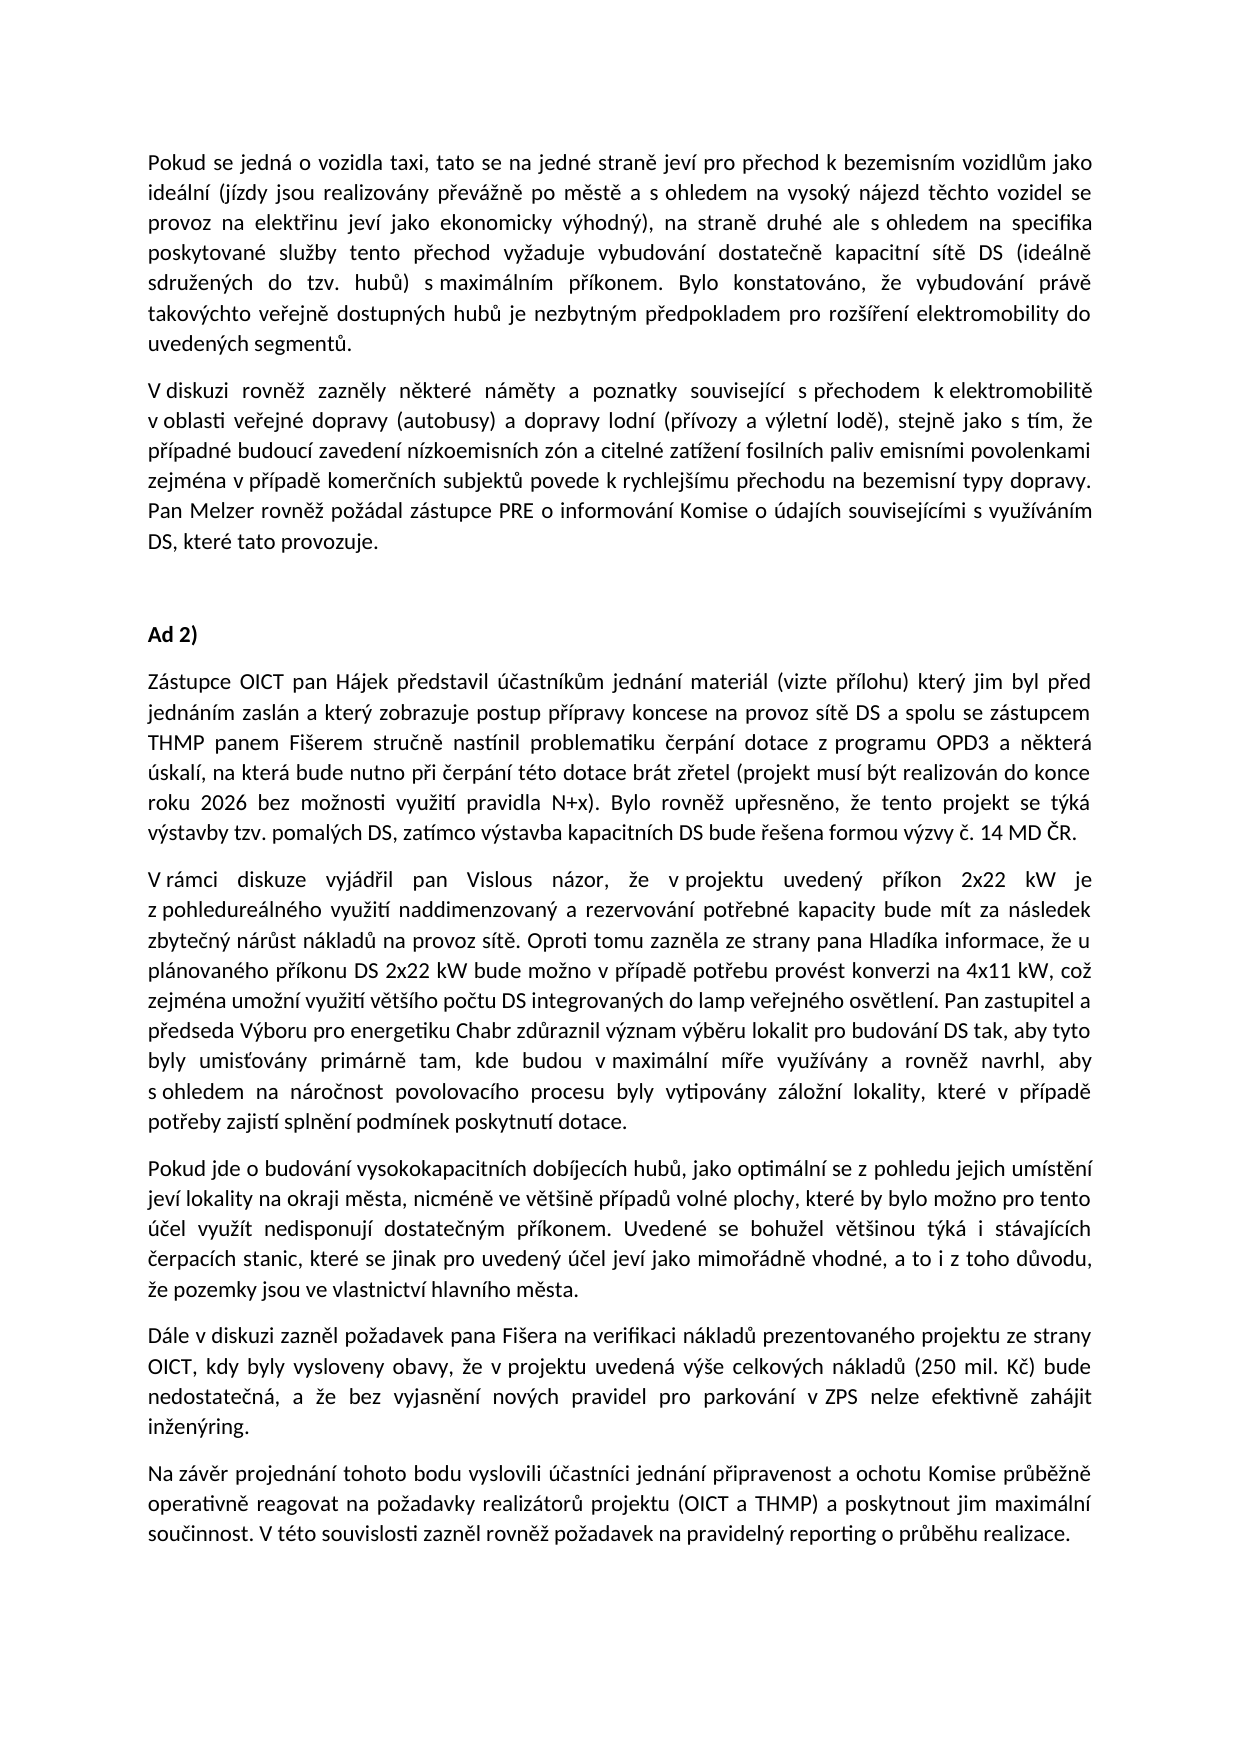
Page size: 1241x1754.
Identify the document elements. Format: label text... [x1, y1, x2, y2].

text Dále v diskuzi zazněl požadavek pana Fišera na verifikaci nákladů prezentovaného projektu ze strany OICT, kdy byly vysloveny obavy, že v projektu uvedená výše celkových nákladů (250 mil. Kč) bude nedostatečná, a že bez vyjasnění nových pravidel pro parkování v ZPS nelze efektivně zahájit inženýring. [148, 1322, 1093, 1440]
text Ad 2) [148, 621, 1093, 648]
text Na závěr projednání tohoto bodu vyslovili účastníci jednání připravenost a ochotu Komise průběžně operativně reagovat na požadavky realizátorů projektu (OICT a THMP) a poskytnout jim maximální součinnost. V této souvislosti zazněl rovněž požadavek na pravidelný reporting o průběhu realizace. [148, 1459, 1093, 1547]
text V diskuzi rovněž zazněly některé náměty a poznatky související s přechodem k elektromobilitě v oblasti veřejné dopravy (autobusy) a dopravy lodní (přívozy a výletní lodě), stejně jako s tím, že případné budoucí zavedení nízkoemisních zón a citelné zatížení fosilních paliv emisními povolenkami zejména v případě komerčních subjektů povede k rychlejšímu přechodu na bezemisní typy dopravy. Pan Melzer rovněž požádal zástupce PRE o informování Komise o údajích souvisejícími s využíváním DS, které tato provozuje. [148, 376, 1093, 555]
text Pokud jde o budování vysokokapacitních dobíjecích hubů, jako optimální se z pohledu jejich umístění jeví lokality na okraji města, nicméně ve většině případů volné plochy, které by bylo možno pro tento účel využít nedisponují dostatečným příkonem. Uvedené se bohužel většinou týká i stávajících čerpacích stanic, které se jinak pro uvedený účel jeví jako mimořádně vhodné, a to i z toho důvodu, že pozemky jsou ve vlastnictví hlavního města. [148, 1154, 1093, 1303]
text Pokud se jedná o vozidla taxi, tato se na jedné straně jeví pro přechod k bezemisním vozidlům jako ideální (jízdy jsou realizovány převážně po městě a s ohledem na vysoký nájezd těchto vozidel se provoz na elektřinu jeví jako ekonomicky výhodný), na straně druhé ale s ohledem na specifika poskytované služby tento přechod vyžaduje vybudování dostatečně kapacitní sítě DS (ideálně sdružených do tzv. hubů) s maximálním příkonem. Bylo konstatováno, že vybudování právě takovýchto veřejně dostupných hubů je nezbytným předpokladem pro rozšíření elektromobility do uvedených segmentů. [148, 148, 1093, 357]
text V rámci diskuze vyjádřil pan Vislous názor, že v projektu uvedený příkon 2x22 kW je z pohledureálného využití naddimenzovaný a rezervování potřebné kapacity bude mít za následek zbytečný nárůst nákladů na provoz sítě. Oproti tomu zazněla ze strany pana Hladíka informace, že u plánovaného příkonu DS 2x22 kW bude možno v případě potřebu provést konverzi na 4x11 kW, což zejména umožní využití většího počtu DS integrovaných do lamp veřejného osvětlení. Pan zastupitel a předseda Výboru pro energetiku Chabr zdůraznil význam výběru lokalit pro budování DS tak, aby tyto byly umisťovány primárně tam, kde budou v maximální míře využívány a rovněž navrhl, aby s ohledem na náročnost povolovacího procesu byly vytipovány záložní lokality, které v případě potřeby zajistí splnění podmínek poskytnutí dotace. [148, 865, 1093, 1135]
text Zástupce OICT pan Hájek představil účastníkům jednání materiál (vizte přílohu) který jim byl před jednáním zaslán a který zobrazuje postup přípravy koncese na provoz sítě DS a spolu se zástupcem THMP panem Fišerem stručně nastínil problematiku čerpání dotace z programu OPD3 a některá úskalí, na která bude nutno při čerpání této dotace brát zřetel (projekt musí být realizován do konce roku 2026 bez možnosti využití pravidla N+x). Bylo rovněž upřesněno, že tento projekt se týká výstavby tzv. pomalých DS, zatímco výstavba kapacitních DS bude řešena formou výzvy č. 14 MD ČR. [148, 667, 1093, 846]
